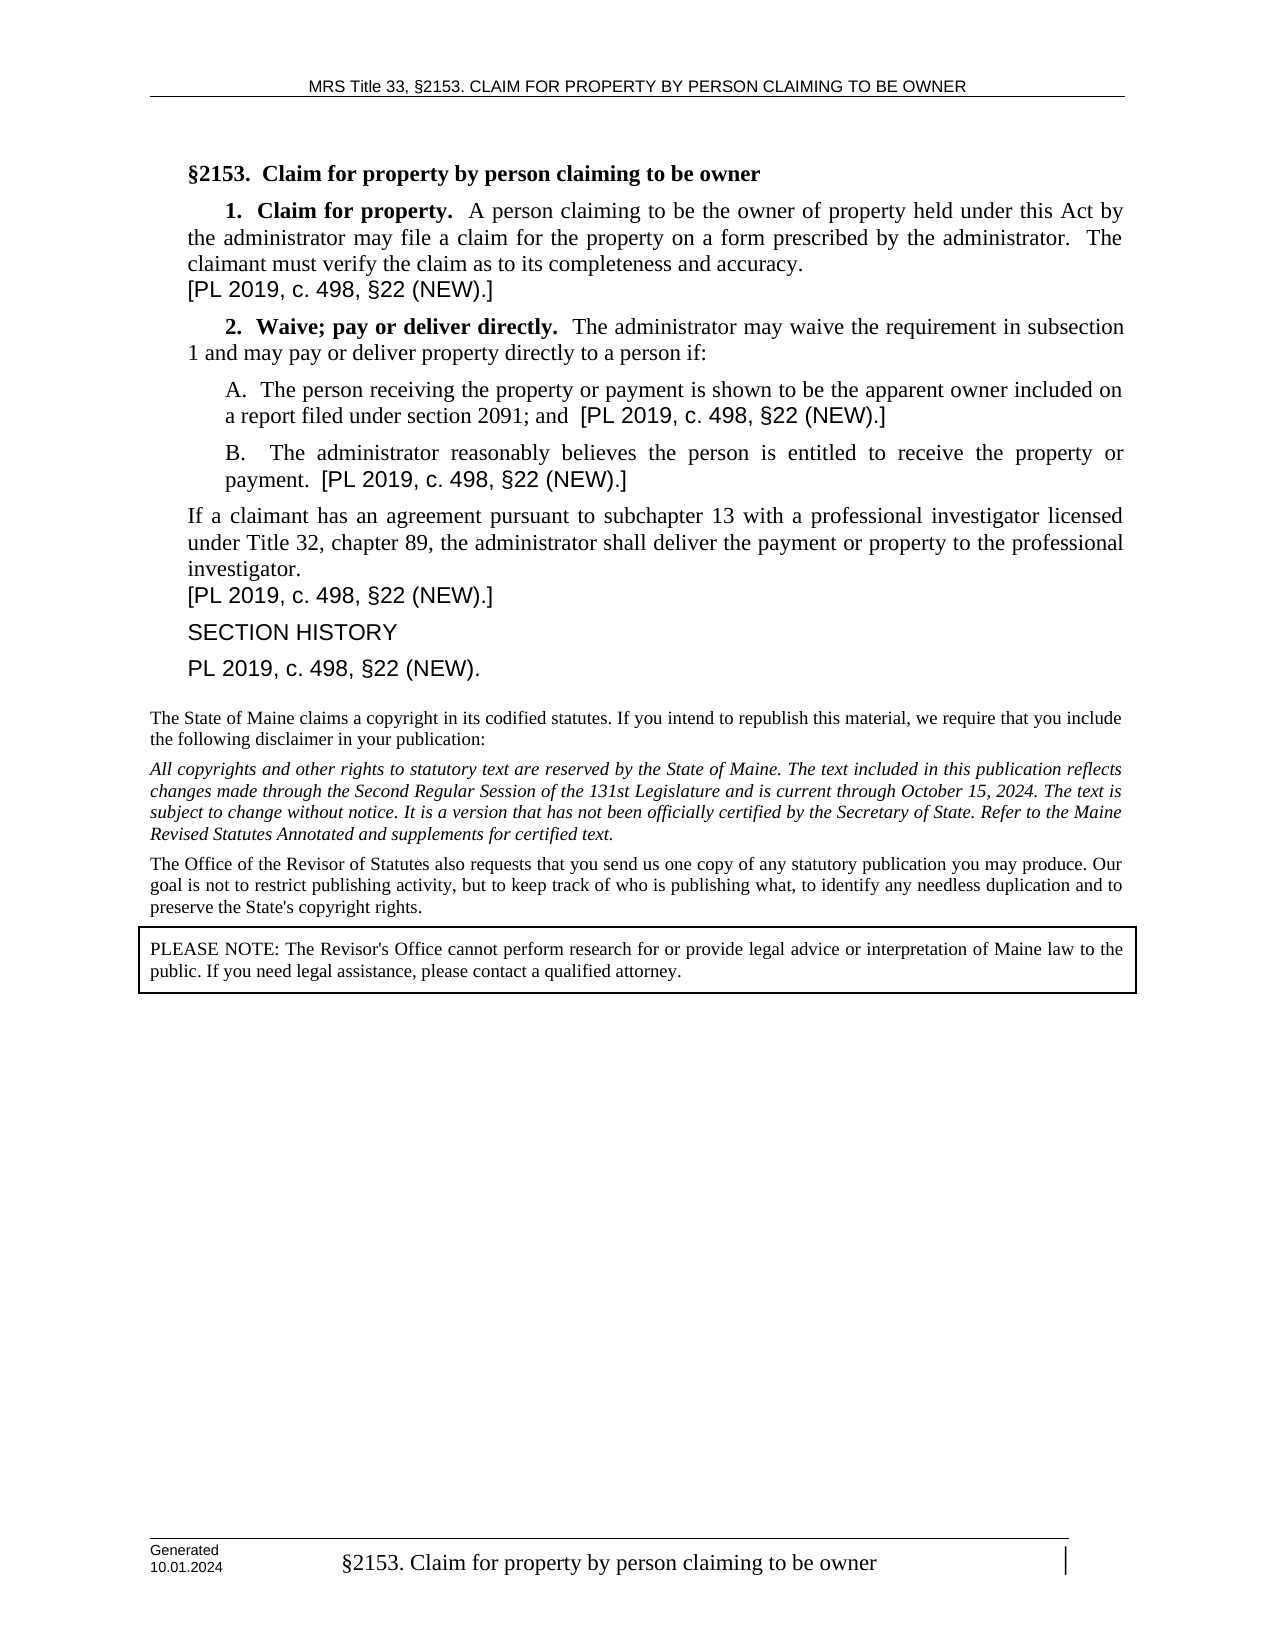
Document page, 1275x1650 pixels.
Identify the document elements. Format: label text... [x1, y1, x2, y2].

text [PL 2019, c. 498, §22 (NEW).] [187, 582, 1125, 608]
text SECTION HISTORY [187, 618, 1125, 645]
text A. The person receiving the property or payment is shown to be the apparent owner included on a report filed under section 2091; and [PL 2019, c. 498, §22 (NEW).] [225, 376, 1125, 429]
text 1. Claim for property. A person claiming to be the owner of property held under this Act by the administrator may file a claim for the property on a form prescribed by the administrator. The claimant must verify the claim as to its completeness and accuracy. [187, 197, 1125, 276]
text All copyrights and other rights to statutory text are reserved by the State of Maine. The text included in this publication reflects changes made through the Second Regular Session of the 131st Legislature and is current through October 15, 2024 . The text is subject to change without notice. It is a version that has not been officially certified by the Secretary of State. Refer to the Maine Revised Statutes Annotated and supplements for certified text. [150, 758, 1125, 844]
text §2153. Claim for property by person claiming to be owner [187, 160, 1125, 187]
text 2. Waive; pay or deliver directly. The administrator may waive the requirement in subsection 1 and may pay or deliver property directly to a person if: [187, 313, 1125, 366]
text The State of Maine claims a copyright in its codified statutes. If you intend to republish this material, we require that you include the following disclaimer in your publication: [150, 707, 1125, 750]
text B. The administrator reasonably believes the person is entitled to receive the property or payment. [PL 2019, c. 498, §22 (NEW).] [225, 439, 1125, 492]
text If a claimant has an agreement pursuant to subchapter 13 with a professional investigator licensed under Title 32, chapter 89, the administrator shall deliver the payment or property to the professional investigator. [187, 503, 1125, 582]
text [PL 2019, c. 498, §22 (NEW).] [187, 276, 1125, 303]
text PLEASE NOTE: The Revisor's Office cannot perform research for or provide legal advice or interpretation of Maine law to the public. If you need legal assistance, please contact a qualified attorney. [140, 928, 1135, 992]
text PL 2019, c. 498, §22 (NEW). [187, 655, 1125, 682]
text The Office of the Revisor of Statutes also requests that you send us one copy of any statutory publication you may produce. Our goal is not to restrict publishing activity, but to keep track of who is publishing what, to identify any needless duplication and to preserve the State's copyright rights. [150, 853, 1125, 917]
